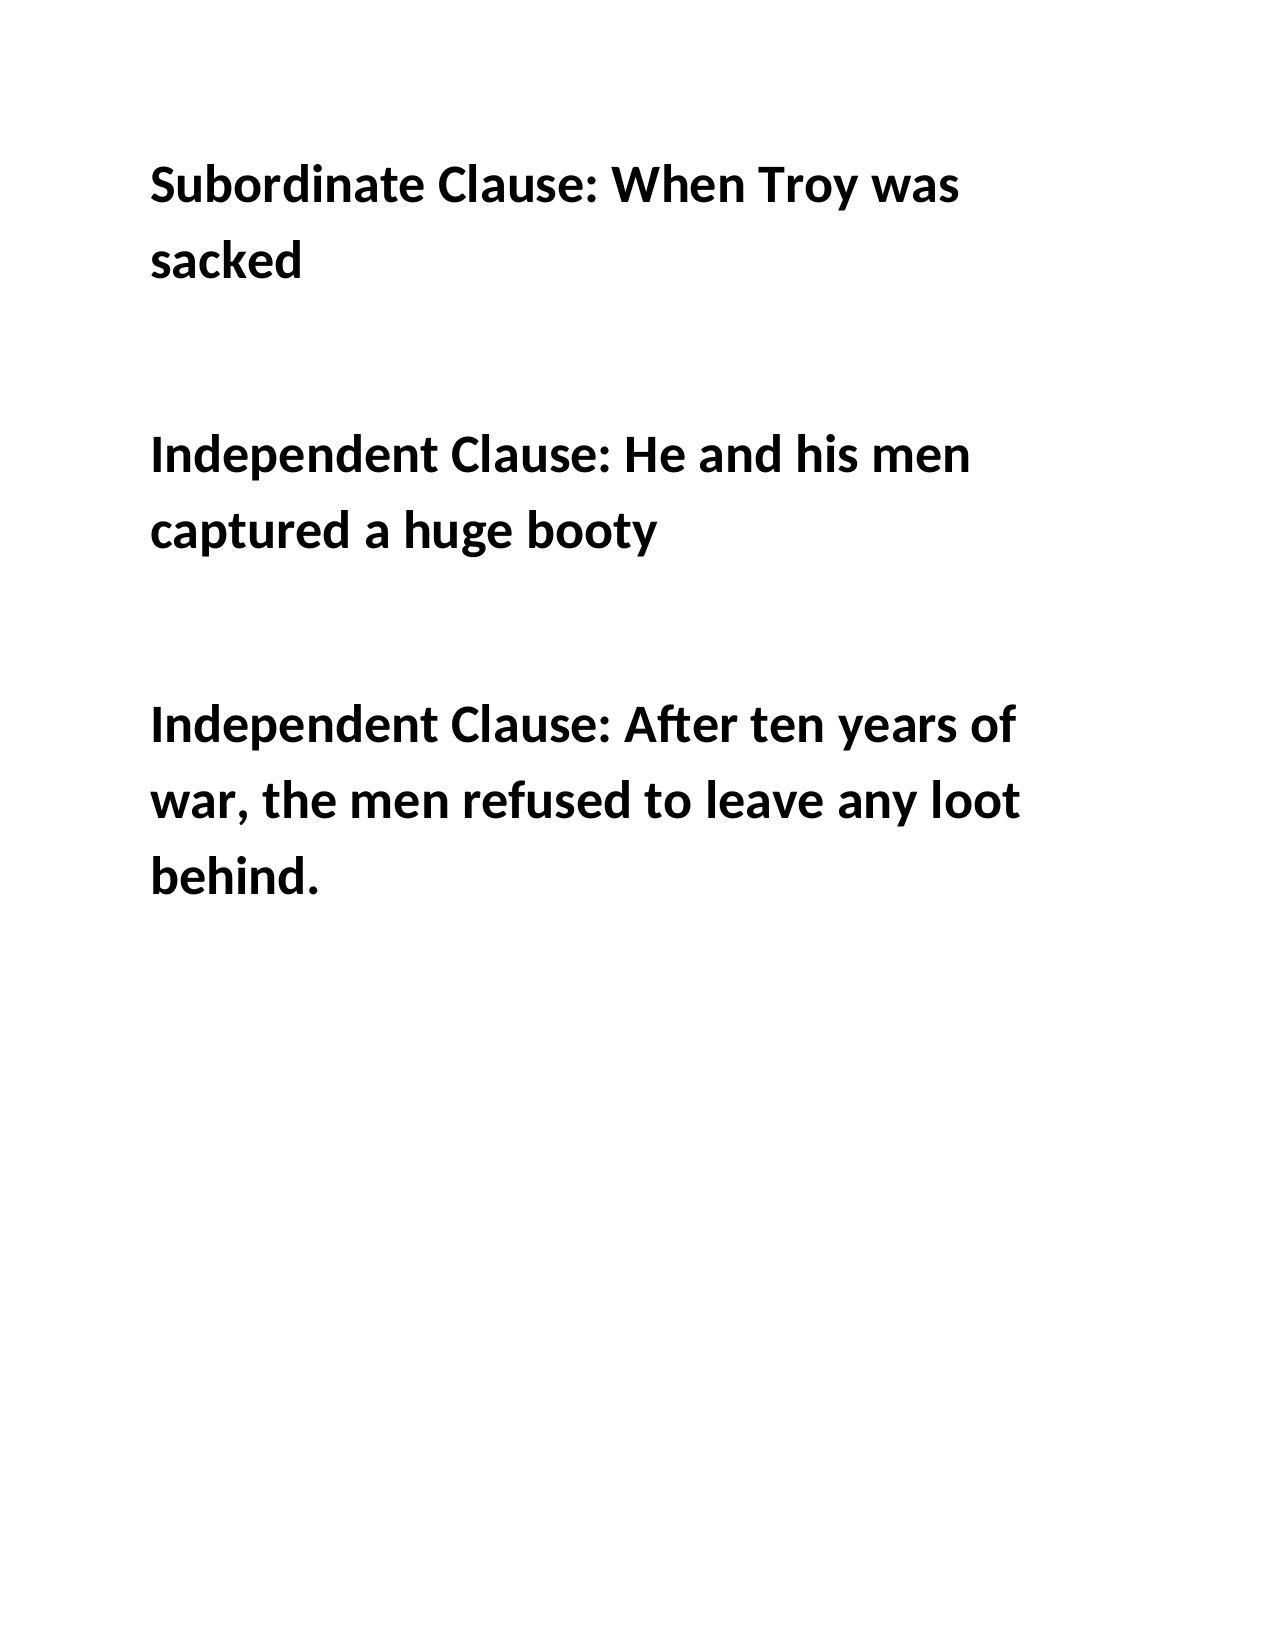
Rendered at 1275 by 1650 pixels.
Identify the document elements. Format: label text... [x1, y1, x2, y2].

text Subordinate Clause: When Troy was sacked [150, 150, 1125, 292]
text Independent Clause: After ten years of war, the men refused to leave any loot behind. [150, 689, 1125, 908]
text Independent Clause: He and his men captured a huge booty [150, 420, 1125, 562]
